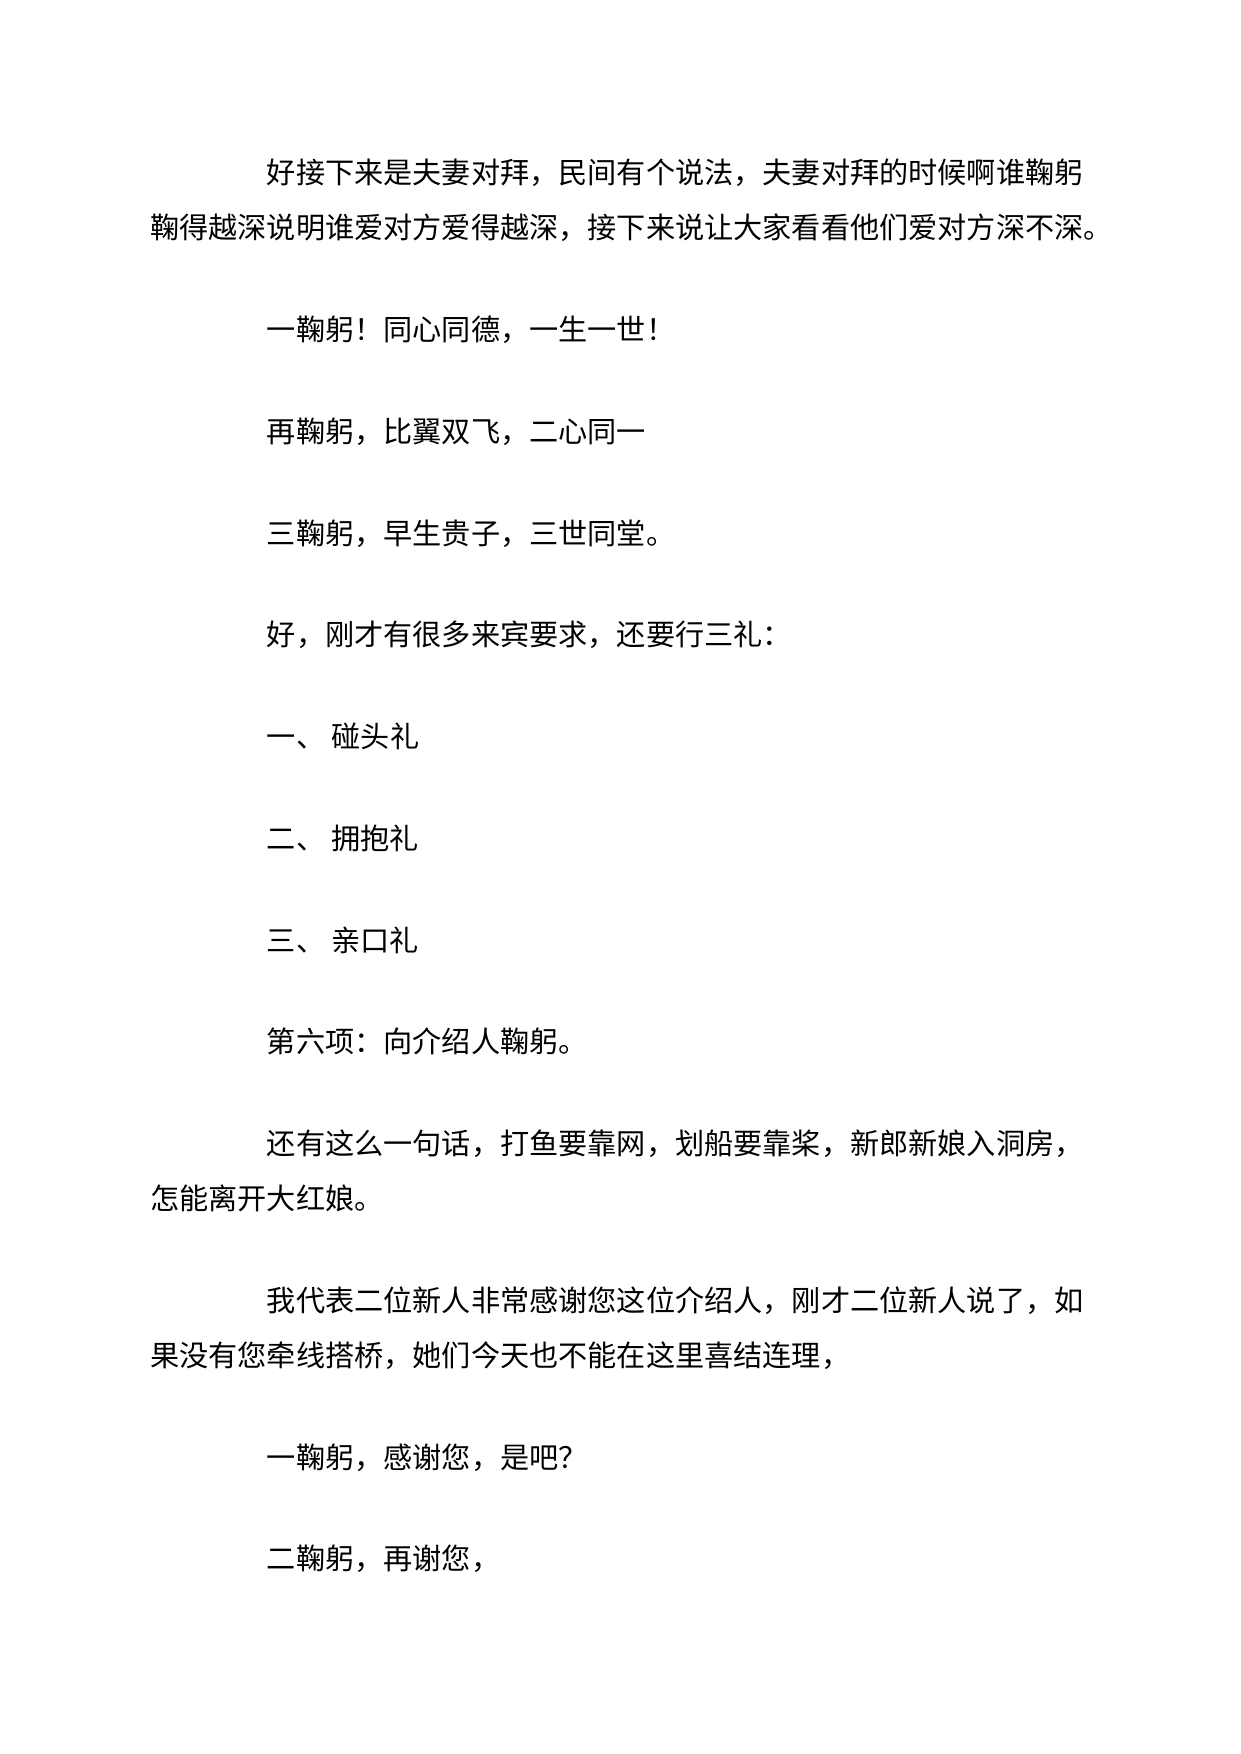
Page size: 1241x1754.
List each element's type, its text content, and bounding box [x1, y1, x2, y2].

text 二鞠躬，再谢您， [150, 1536, 1090, 1578]
text 二、 拥抱礼 [150, 816, 1090, 858]
text 还有这么一句话，打鱼要靠网，划船要靠桨，新郎新娘入洞房，怎能离开大红娘。 [150, 1121, 1090, 1218]
text 一、 碰头礼 [150, 714, 1090, 756]
text 三、 亲口礼 [150, 917, 1090, 959]
text 一鞠躬，感谢您，是吧？ [150, 1434, 1090, 1476]
text 第六项：向介绍人鞠躬。 [150, 1019, 1090, 1061]
text 好，刚才有很多来宾要求，还要行三礼： [150, 612, 1090, 654]
text 再鞠躬，比翼双飞，二心同一 [150, 408, 1090, 451]
text 我代表二位新人非常感谢您这位介绍人，刚才二位新人说了，如果没有您牵线搭桥，她们今天也不能在这里喜结连理， [150, 1277, 1090, 1375]
text 好接下来是夫妻对拜，民间有个说法，夫妻对拜的时候啊谁鞠躬鞠得越深说明谁爱对方爱得越深，接下来说让大家看看他们爱对方深不深。 [150, 150, 1090, 247]
text 一鞠躬！同心同德，一生一世！ [150, 307, 1090, 349]
text 三鞠躬，早生贵子，三世同堂。 [150, 510, 1090, 552]
